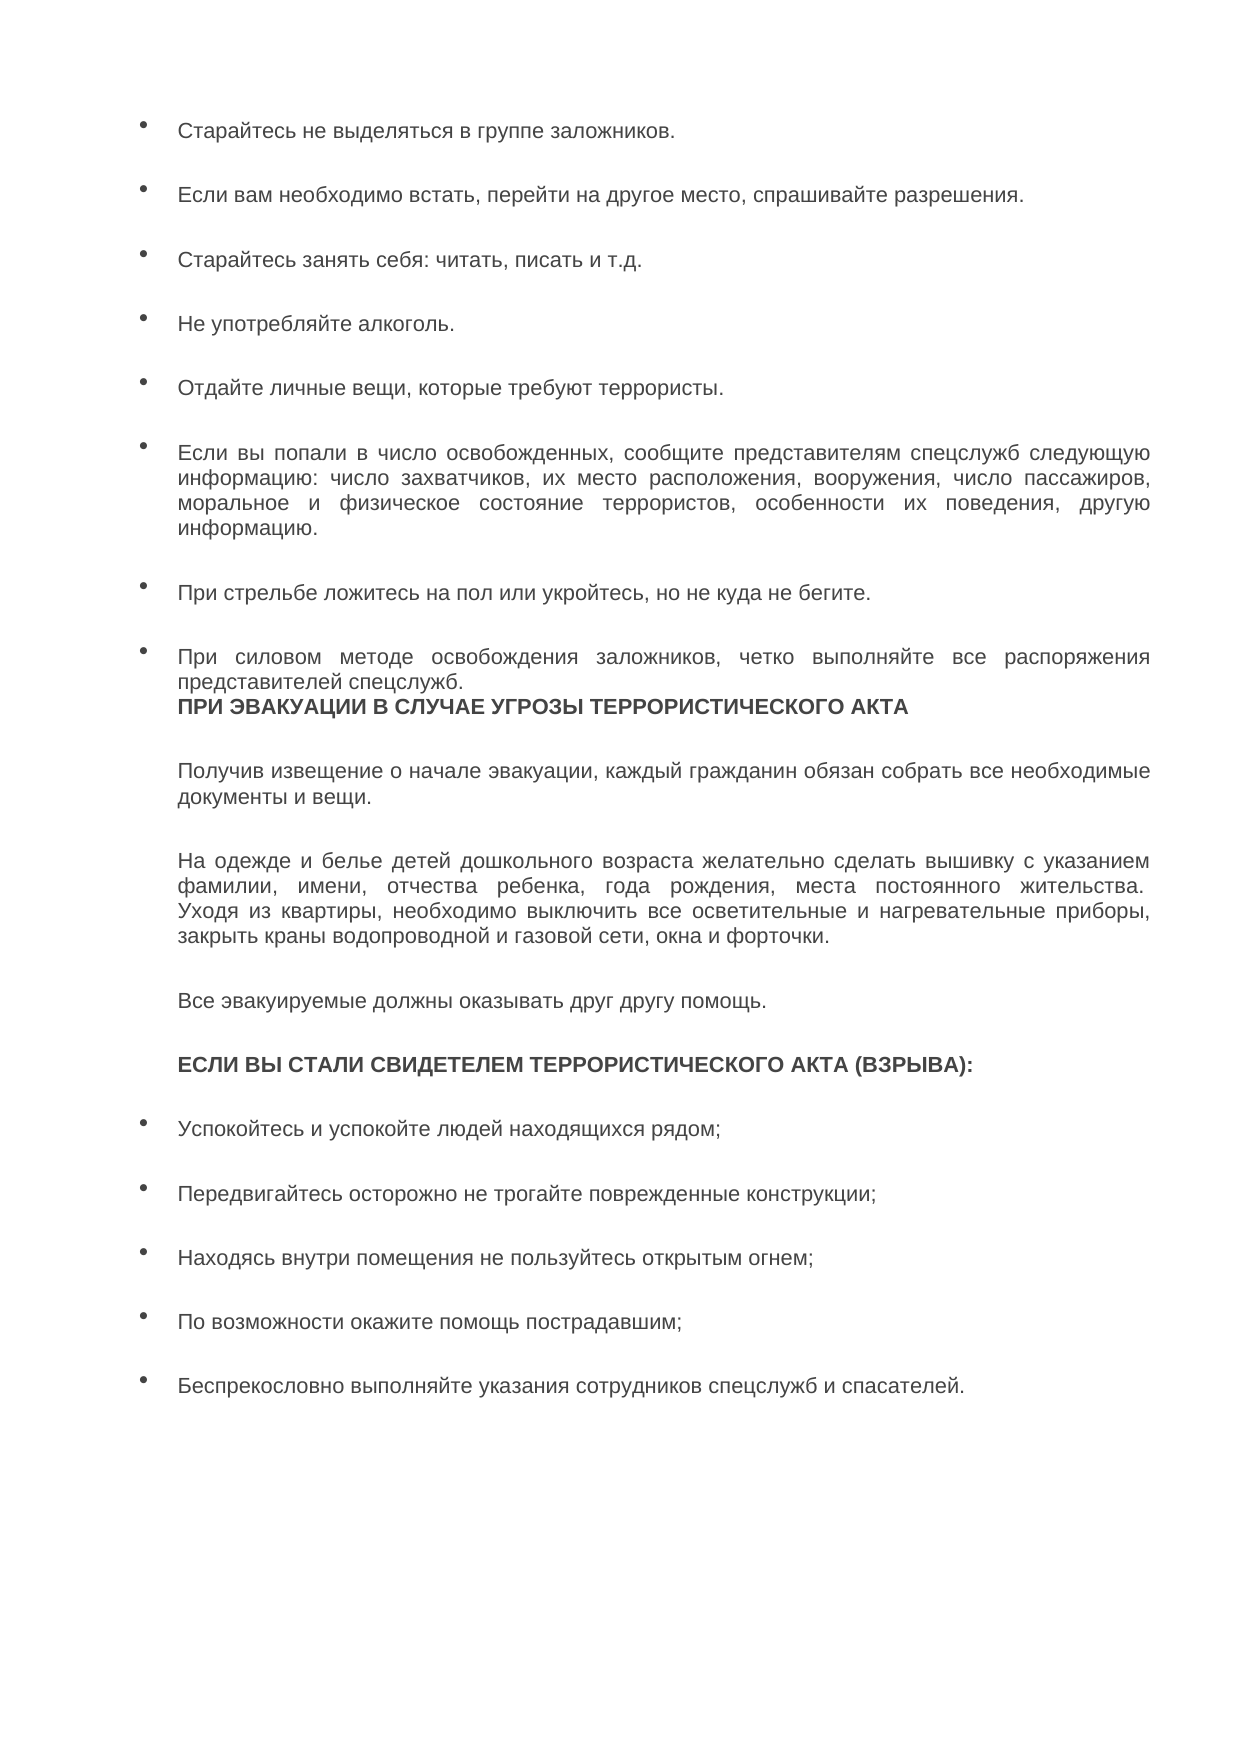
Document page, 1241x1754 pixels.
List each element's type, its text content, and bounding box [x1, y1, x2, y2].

list Находясь внутри помещения не пользуйтесь открытым огнем; [140, 1245, 1152, 1270]
text Все эвакуируемые должны оказывать друг другу помощь. [177, 988, 1152, 1013]
list Старайтесь не выделяться в группе заложников. [140, 118, 1152, 143]
list Передвигайтесь осторожно не трогайте поврежденные конструкции; [140, 1181, 1152, 1206]
text ЕСЛИ ВЫ СТАЛИ СВИДЕТЕЛЕМ ТЕРРОРИСТИЧЕСКОГО АКТА (ВЗРЫВА): [177, 1052, 1152, 1077]
list По возможности окажите помощь пострадавшим; [140, 1309, 1152, 1334]
list При силовом методе освобождения заложников, четко выполняйте все распоряжения представителей спецслужб. [140, 644, 1152, 694]
list Если вы попали в число освобожденных, сообщите представителям спецслужб следующую информацию: число захватчиков, их место расположения, вооружения, число пассажиров, моральное и физическое состояние террористов, особенности их поведения, другую информацию. [140, 439, 1152, 540]
list Отдайте личные вещи, которые требуют террористы. [140, 375, 1152, 400]
text На одежде и белье детей дошкольного возраста желательно сделать вышивку с указанием фамилии, имени, отчества ребенка, года рождения, места постоянного жительства. Уходя из квартиры, необходимо выключить все осветительные и нагревательные приборы, закрыть краны водопроводной и газовой сети, окна и форточки. [177, 848, 1152, 949]
list Не употребляйте алкоголь. [140, 311, 1152, 336]
list Беспрекословно выполняйте указания сотрудников спецслужб и спасателей. [140, 1373, 1152, 1398]
list Успокойтесь и успокойте людей находящихся рядом; [140, 1116, 1152, 1141]
list Старайтесь занять себя: читать, писать и т.д. [140, 247, 1152, 272]
list Если вам необходимо встать, перейти на другое место, спрашивайте разрешения. [140, 182, 1152, 208]
text Получив извещение о начале эвакуации, каждый гражданин обязан собрать все необходимые документы и вещи. [177, 758, 1152, 809]
list При стрельбе ложитесь на пол или укройтесь, но не куда не бегите. [140, 579, 1152, 604]
text ПРИ ЭВАКУАЦИИ В СЛУЧАЕ УГРОЗЫ ТЕРРОРИСТИЧЕСКОГО АКТА [177, 694, 1152, 719]
